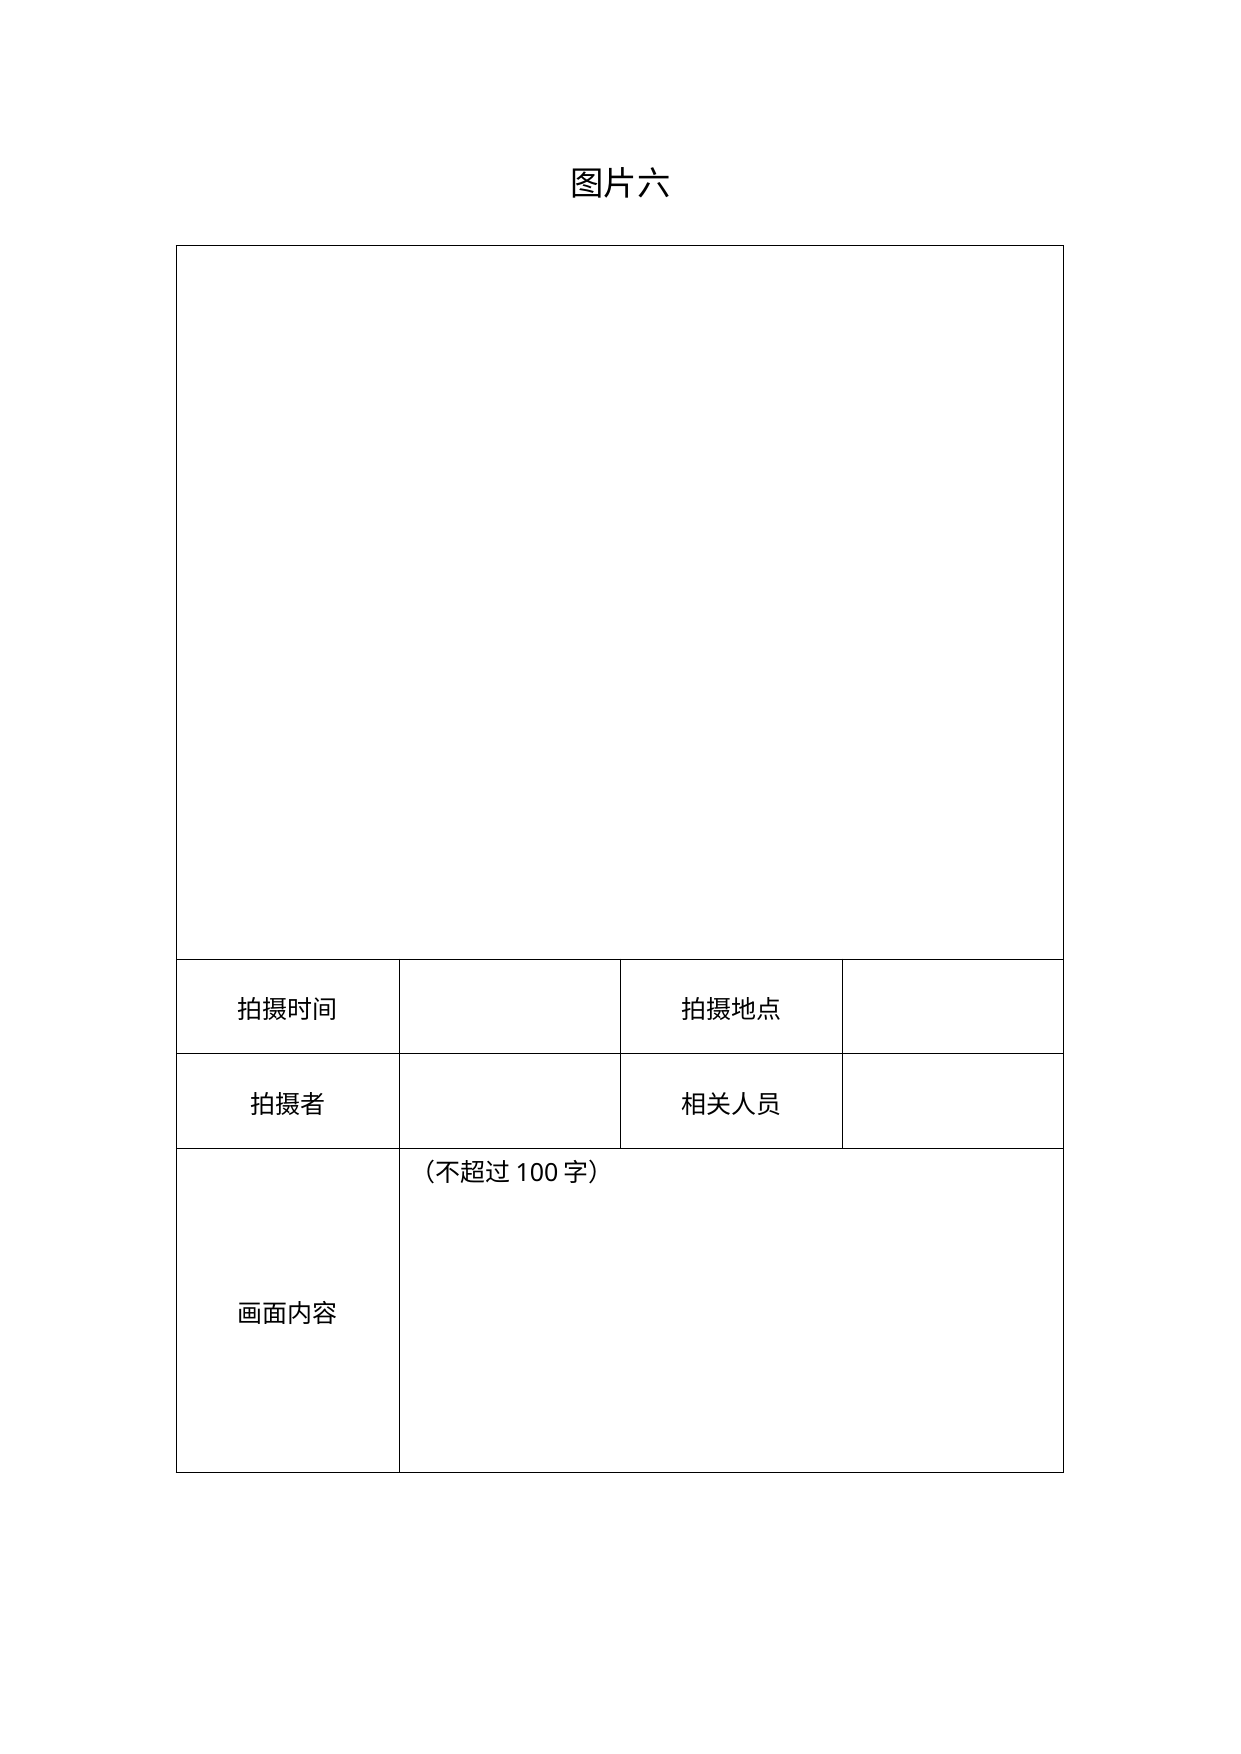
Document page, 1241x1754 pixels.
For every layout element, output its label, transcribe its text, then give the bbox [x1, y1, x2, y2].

table_cell [843, 960, 1063, 1053]
table_cell 拍摄时间 [177, 960, 399, 1053]
table_cell 拍摄者 [177, 1054, 399, 1147]
table_cell 相关人员 [621, 1054, 842, 1147]
table_cell [400, 960, 620, 1053]
table_cell 画面内容 [177, 1149, 399, 1472]
table_header [177, 246, 1063, 958]
text 图片六 [187, 162, 1053, 204]
table_cell 拍摄地点 [621, 960, 842, 1053]
table_cell [843, 1054, 1063, 1147]
table_cell [400, 1054, 620, 1147]
table_cell （不超过100字） [400, 1149, 1063, 1472]
